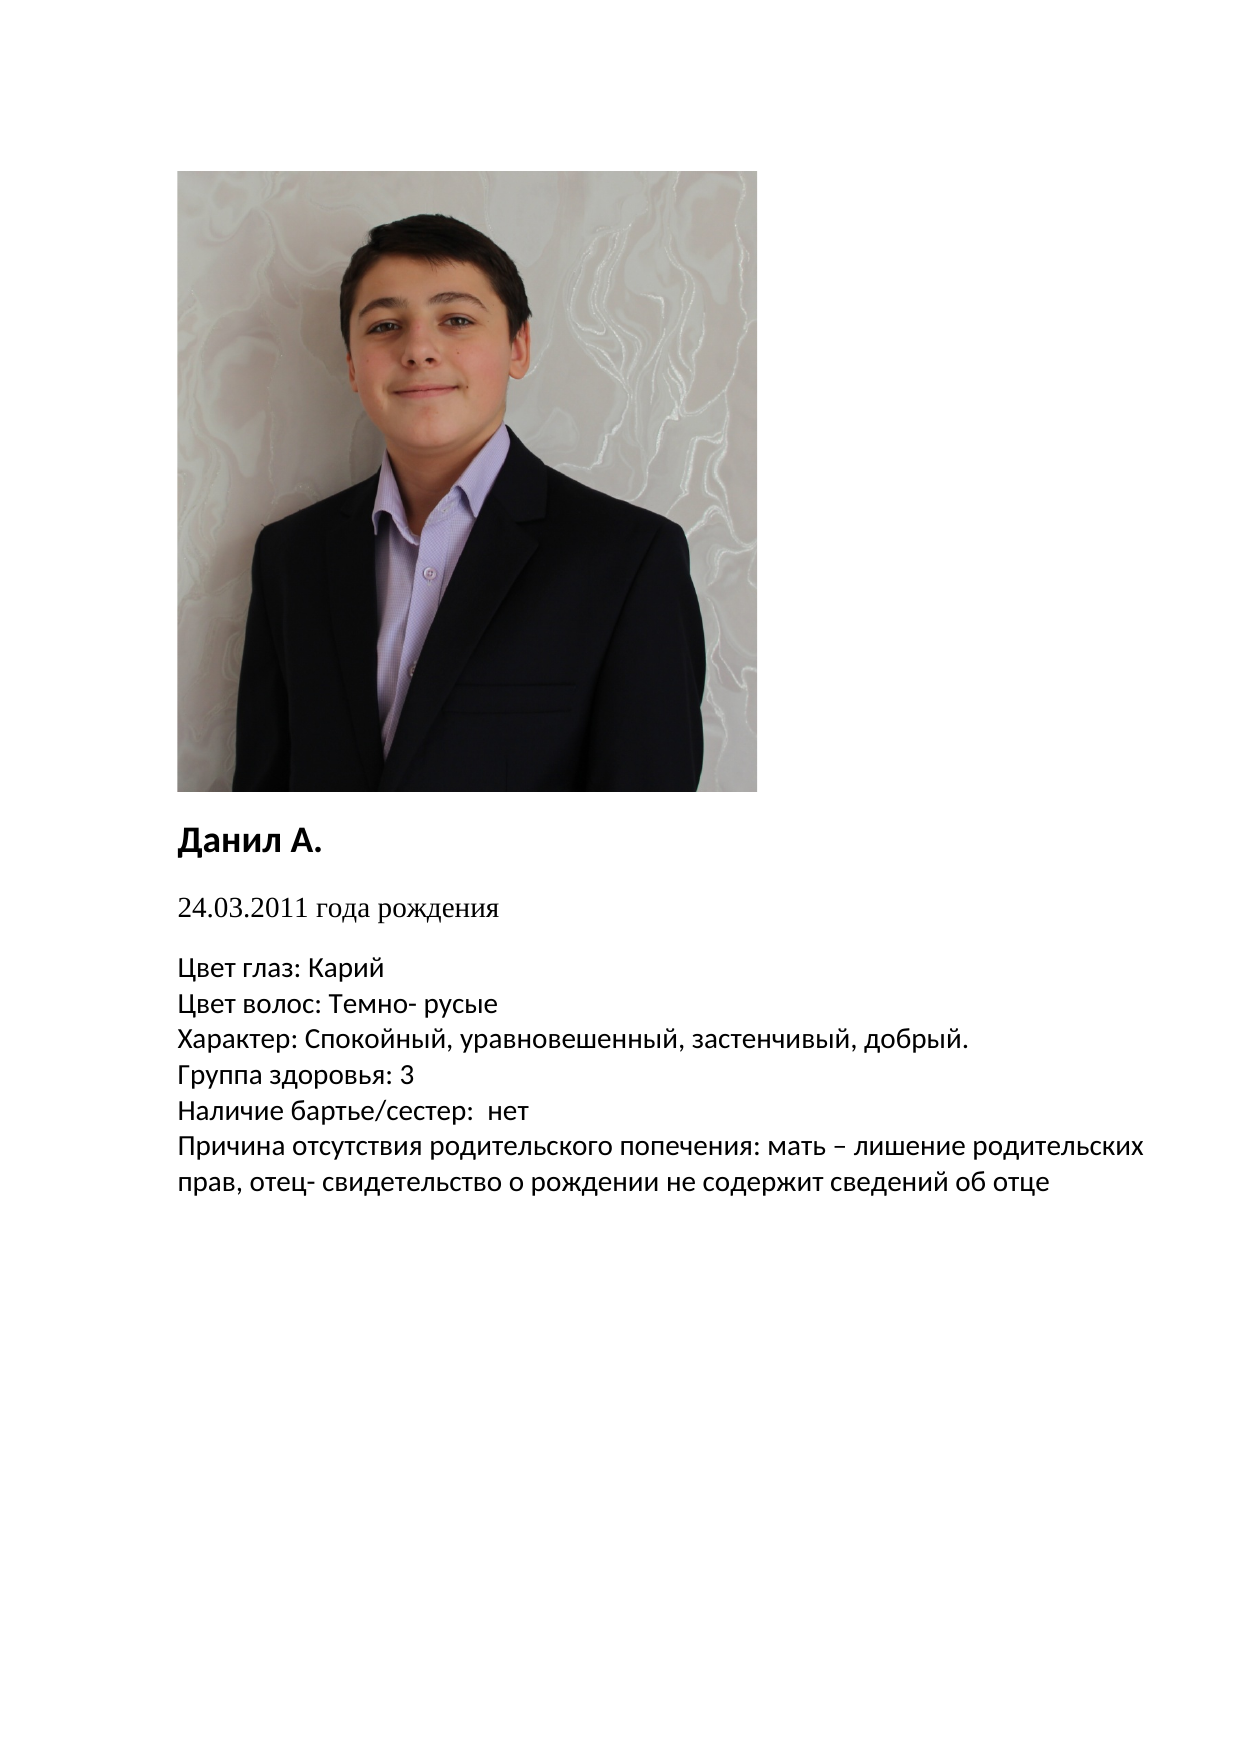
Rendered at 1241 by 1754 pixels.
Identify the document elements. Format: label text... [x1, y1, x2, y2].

text Цвет глаз: Карий [177, 949, 1152, 985]
text Наличие бартье/сестер: нет [177, 1092, 1152, 1127]
text Причина отсутствия родительского попечения: мать – лишение родительских прав, отец- свидетельство о рождении не содержит сведений об отце [177, 1127, 1152, 1199]
picture [177, 171, 758, 792]
text Группа здоровья: 3 [177, 1056, 1152, 1092]
text Цвет волос: Темно- русые [177, 985, 1152, 1021]
text 24.03.2011 года рождения [177, 890, 1152, 923]
text Характер: Спокойный, уравновешенный, застенчивый, добрый. [177, 1021, 1152, 1056]
text Данил А. [177, 816, 1152, 862]
